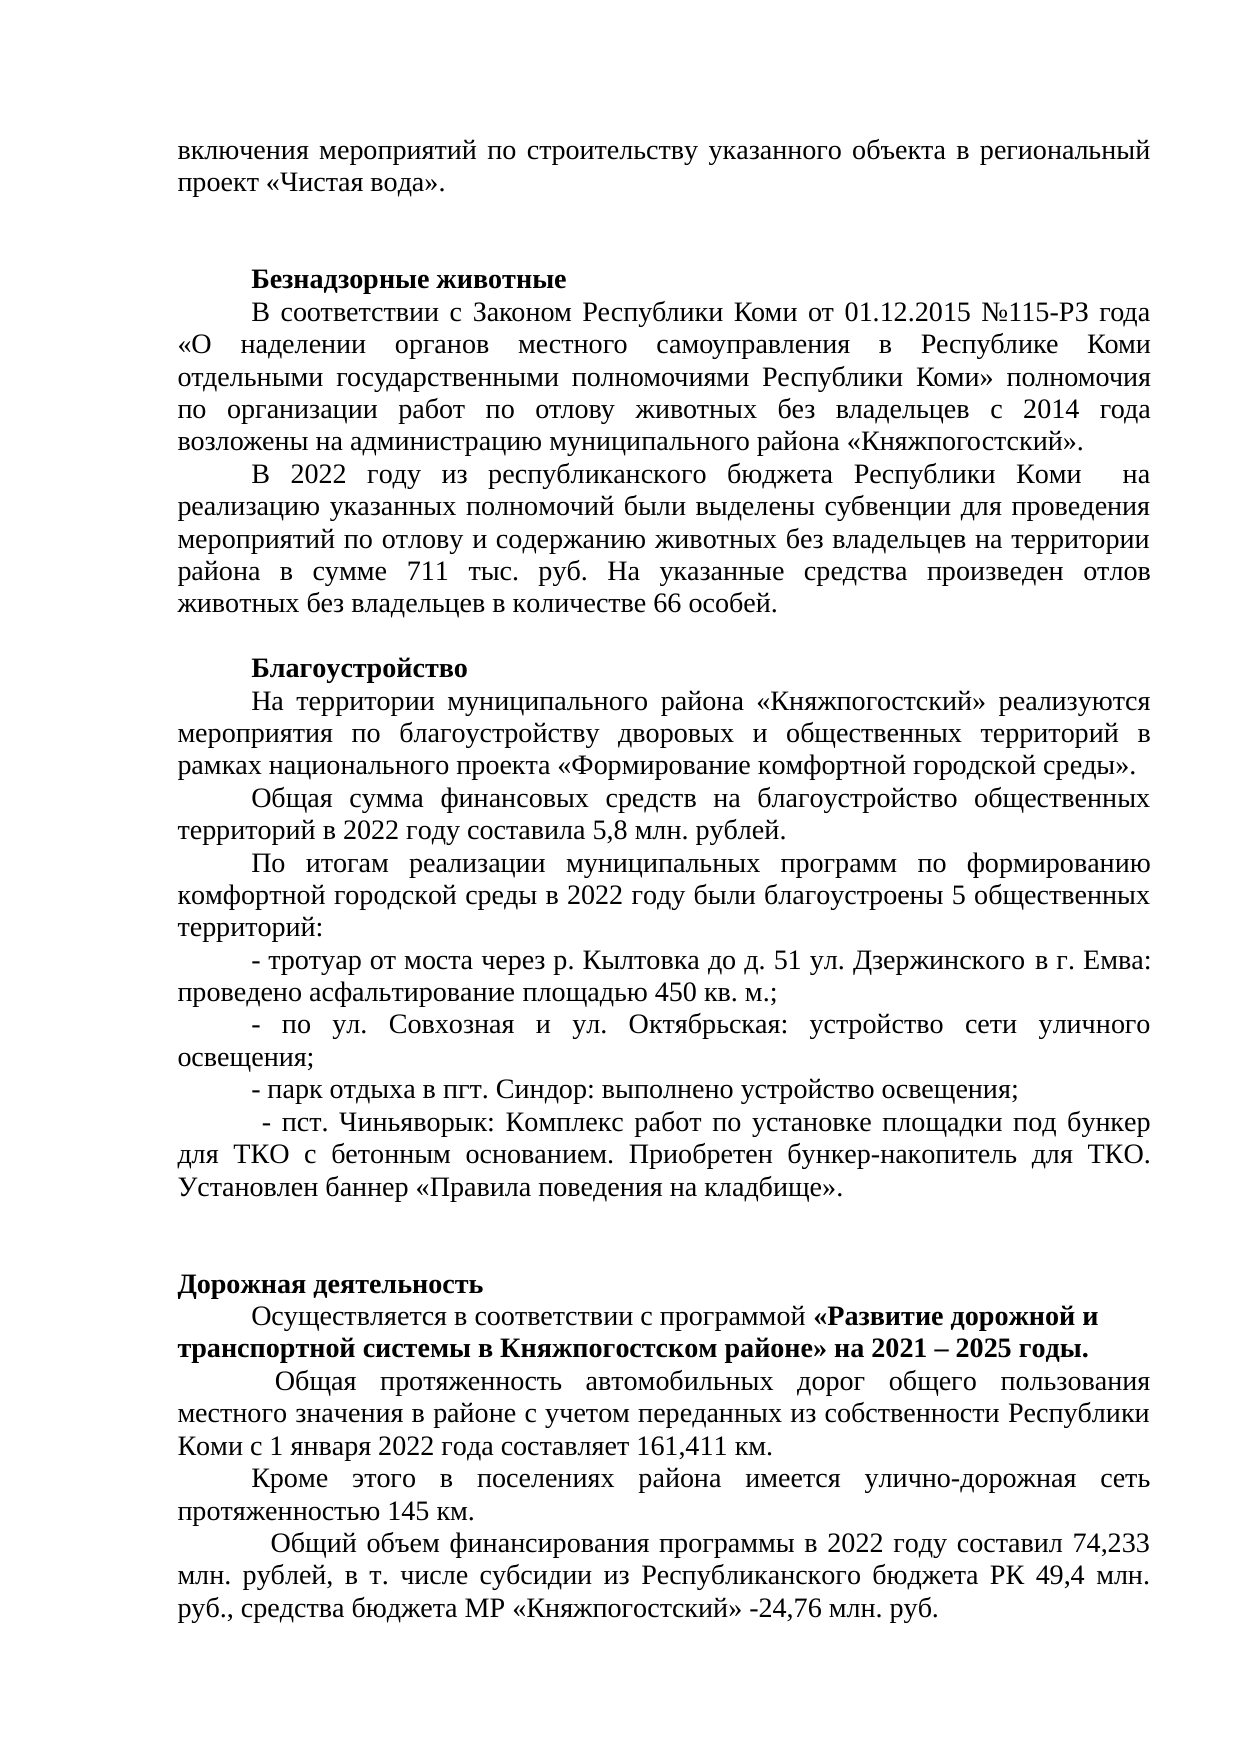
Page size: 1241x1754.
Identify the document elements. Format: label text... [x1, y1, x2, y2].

text Общая сумма финансовых средств на благоустройство общественных территорий в 2022 году составила 5,8 млн. рублей. [177, 781, 1152, 846]
text В 2022 году из республиканского бюджета Республики Коми на реализацию указанных полномочий были выделены субвенции для проведения мероприятий по отлову и содержанию животных без владельцев на территории района в сумме 711 тыс. руб. На указанные средства произведен отлов животных без владельцев в количестве 66 особей. [177, 457, 1152, 619]
text Общая протяженность автомобильных дорог общего пользования местного значения в районе с учетом переданных из собственности Республики Коми с 1 января 2022 года составляет 161,411 км. [177, 1364, 1152, 1461]
text По итогам реализации муниципальных программ по формированию комфортной городской среды в 2022 году были благоустроены 5 общественных территорий: [177, 846, 1152, 943]
text - тротуар от моста через р. Кылтовка до д. 51 ул. Дзержинского в г. Емва: проведено асфальтирование площадью 450 кв. м.; [177, 943, 1152, 1008]
text - парк отдыха в пгт. Синдор: выполнено устройство освещения; [177, 1072, 1152, 1105]
text Безнадзорные животные [177, 262, 1152, 295]
text Кроме этого в поселениях района имеется улично-дорожная сеть протяженностью 145 км. [177, 1461, 1152, 1526]
text - по ул. Совхозная и ул. Октябрьская: устройство сети уличного освещения; [177, 1008, 1152, 1072]
text - пст. Чиньяворык: Комплекс работ по установке площадки под бункер для ТКО с бетонным основанием. Приобретен бункер-накопитель для ТКО. Установлен баннер «Правила поведения на кладбище». [177, 1105, 1152, 1202]
text На территории муниципального района «Княжпогостский» реализуются мероприятия по благоустройству дворовых и общественных территорий в рамках национального проекта «Формирование комфортной городской среды». [177, 684, 1152, 781]
title Дорожная деятельность [177, 1267, 1152, 1299]
text Общий объем финансирования программы в 2022 году составил 74,233 млн. рублей, в т. числе субсидии из Республиканского бюджета РК 49,4 млн. руб., средства бюджета МР «Княжпогостский» -24,76 млн. руб. [177, 1526, 1152, 1623]
text Благоустройство [177, 651, 1152, 684]
text В соответствии с Законом Республики Коми от 01.12.2015 №115-РЗ года «О наделении органов местного самоуправления в Республике Коми отдельными государственными полномочиями Республики Коми» полномочия по организации работ по отлову животных без владельцев с 2014 года возложены на администрацию муниципального района «Княжпогостский». [177, 295, 1152, 457]
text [177, 133, 1152, 198]
text Осуществляется в соответствии с программой «Развитие дорожной и транспортной системы в Княжпогостском районе» на 2021 – 2025 годы. [177, 1299, 1152, 1364]
